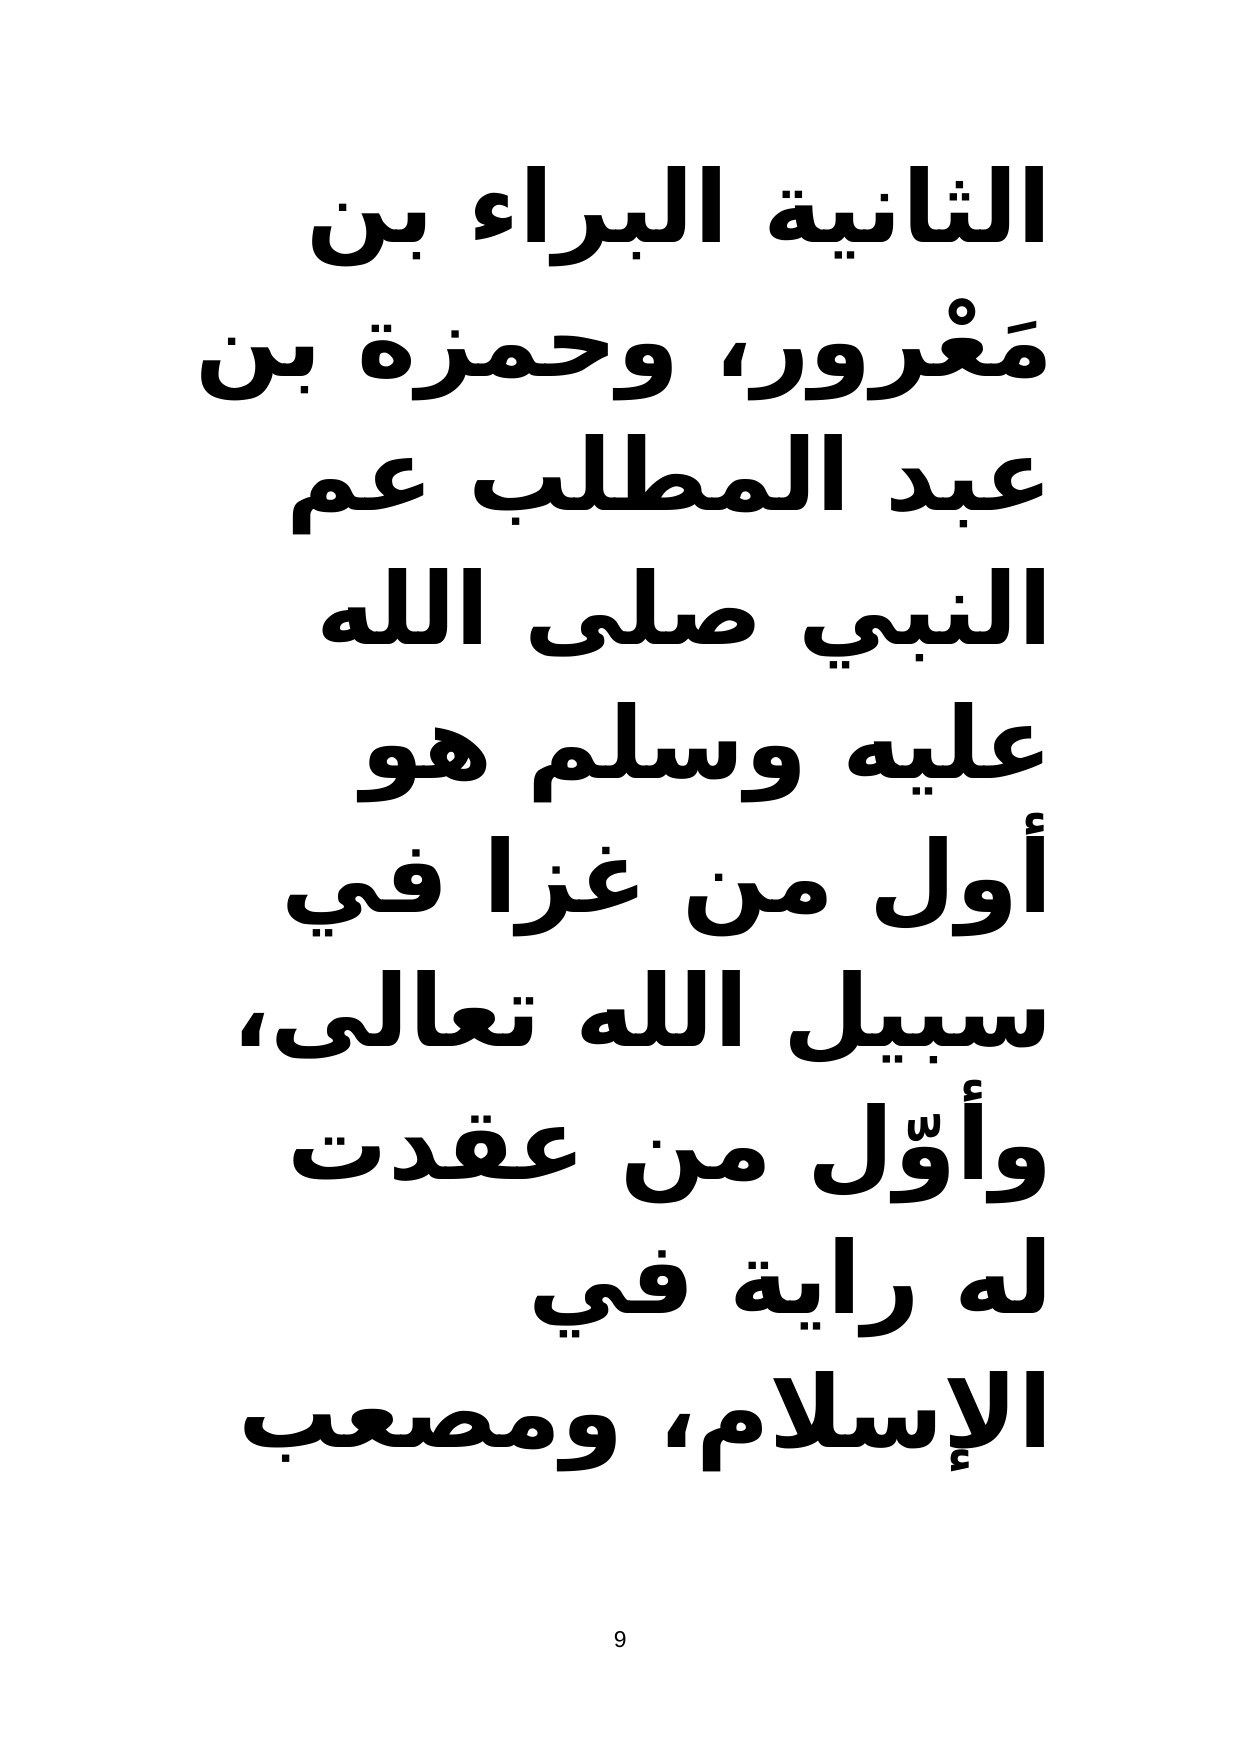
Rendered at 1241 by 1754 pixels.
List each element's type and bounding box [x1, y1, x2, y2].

text [187, 150, 1053, 1471]
